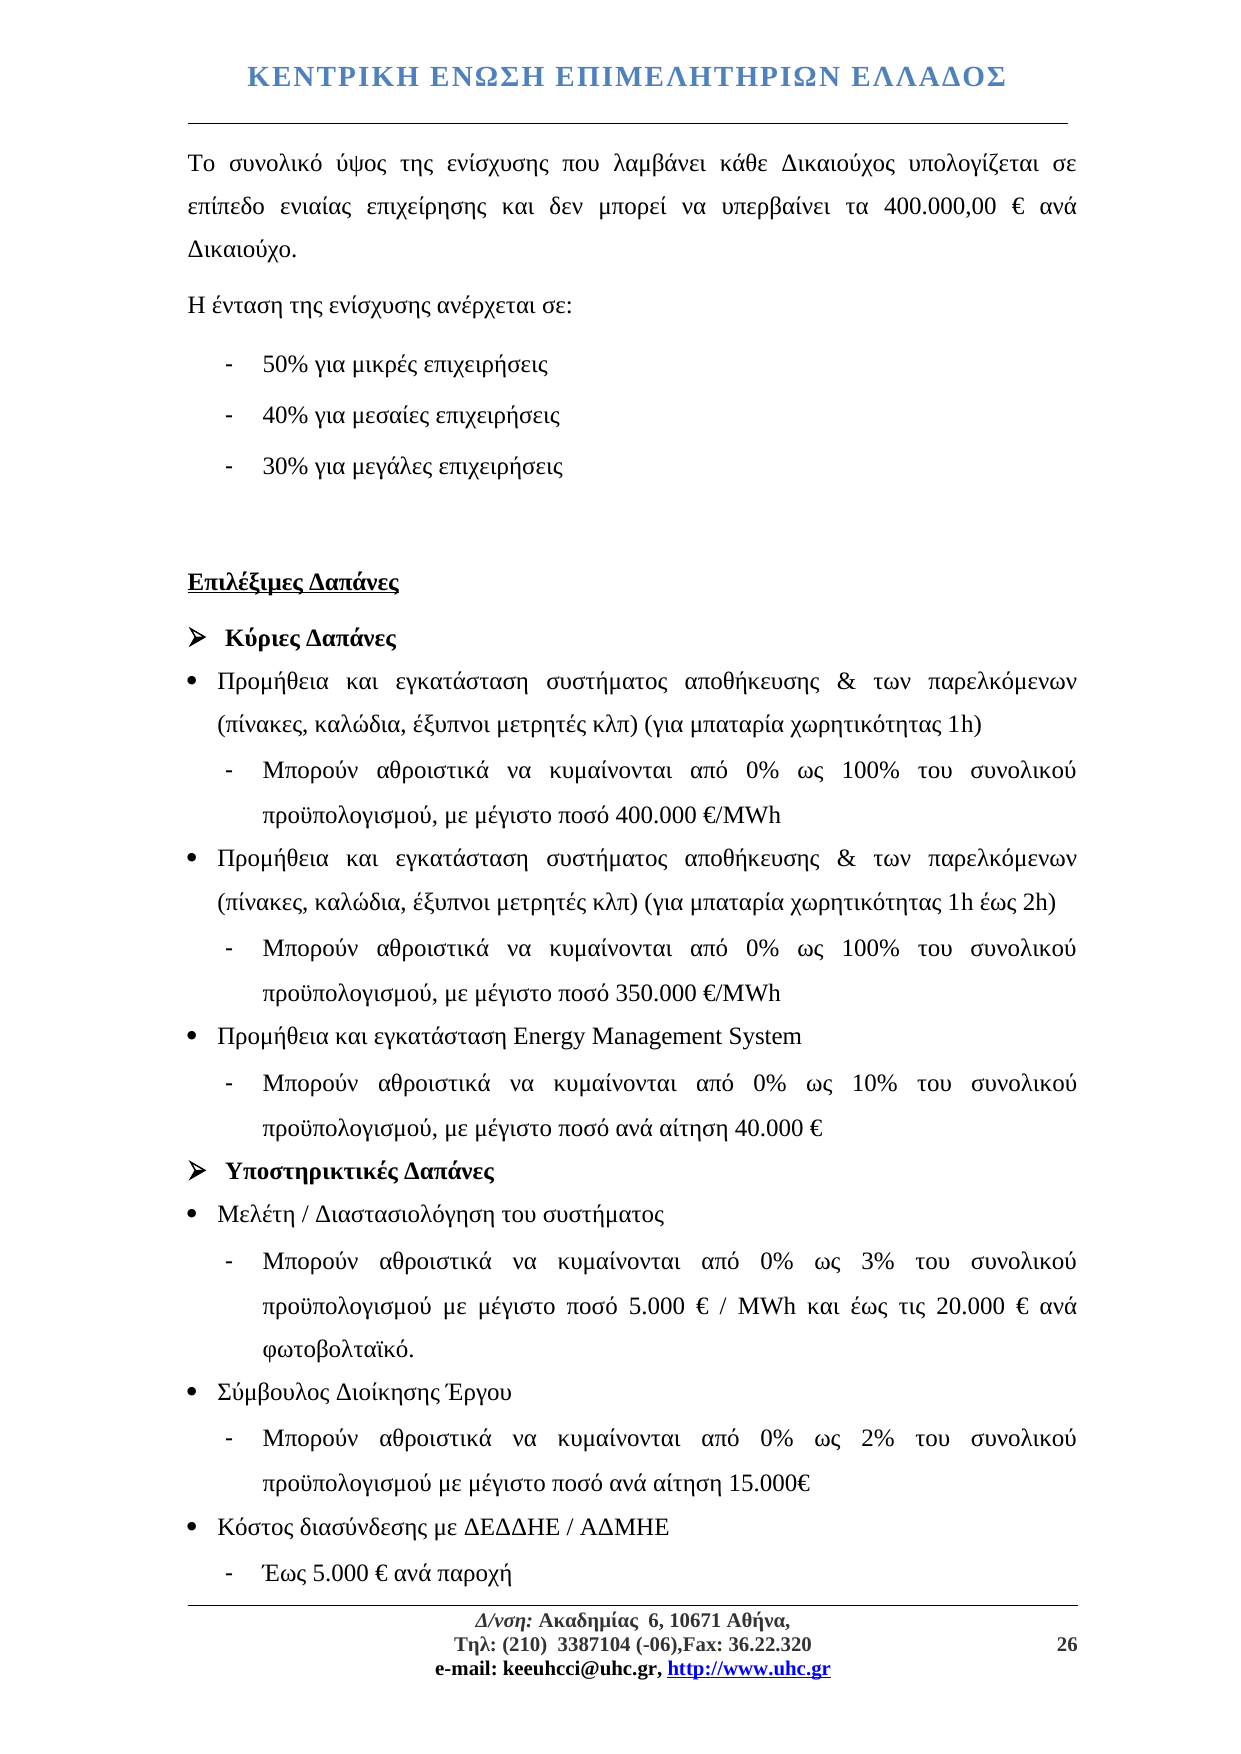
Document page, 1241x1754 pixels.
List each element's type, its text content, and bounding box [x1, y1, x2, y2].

list 50% για μικρές επιχειρήσεις [225, 346, 1078, 380]
list 30% για μεγάλες επιχειρήσεις [225, 448, 1078, 482]
list Μπορούν αθροιστικά να κυμαίνονται από 0% ως 2% του συνολικού προϋπολογισμού με μέγιστο ποσό ανά αίτηση 15.000€ [225, 1420, 1078, 1497]
list Προμήθεια και εγκατάσταση Energy Management System [187, 1021, 1078, 1050]
list Κύριες Δαπάνες [187, 623, 1078, 651]
text Επιλέξιμες Δαπάνες [187, 567, 1078, 596]
list Μελέτη / Διαστασιολόγηση του συστήματος [187, 1199, 1078, 1228]
list 40% για μεσαίες επιχειρήσεις [225, 397, 1078, 431]
list Υποστηρικτικές Δαπάνες [187, 1156, 1078, 1185]
text Το συνολικό ύψος της ενίσχυσης που λαμβάνει κάθε Δικαιούχος υπολογίζεται σε επίπεδο ενιαίας επιχείρησης και δεν μπορεί να υπερβαίνει τα 400.000,00 € ανά Δικαιούχο. [187, 148, 1078, 263]
list Μπορούν αθροιστικά να κυμαίνονται από 0% ως 100% του συνολικού προϋπολογισμού, με μέγιστο ποσό 400.000 €/MWh [225, 752, 1078, 829]
list Προμήθεια και εγκατάσταση συστήματος αποθήκευσης & των παρελκόμενων (πίνακες, καλώδια, έξυπνοι μετρητές κλπ) (για μπαταρία χωρητικότητας 1h) [187, 666, 1078, 738]
list Mπορούν αθροιστικά να κυμαίνονται από 0% ως 100% του συνολικού προϋπολογισμού, με μέγιστο ποσό 350.000 €/MWh [225, 930, 1078, 1007]
text Η ένταση της ενίσχυσης ανέρχεται σε: [187, 290, 1078, 319]
list Σύμβουλος Διοίκησης Έργου [187, 1377, 1078, 1406]
list Κόστος διασύνδεσης με ΔΕΔΔΗΕ / ΑΔΜΗΕ [187, 1512, 1078, 1540]
list Μπορούν αθροιστικά να κυμαίνονται από 0% ως 10% του συνολικού προϋπολογισμού, με μέγιστο ποσό ανά αίτηση 40.000 € [225, 1064, 1078, 1142]
list Έως 5.000 € ανά παροχή [225, 1555, 1078, 1589]
list Προμήθεια και εγκατάσταση συστήματος αποθήκευσης & των παρελκόμενων (πίνακες, καλώδια, έξυπνοι μετρητές κλπ) (για μπαταρία χωρητικότητας 1h έως 2h) [187, 843, 1078, 915]
list Μπορούν αθροιστικά να κυμαίνονται από 0% ως 3% του συνολικού προϋπολογισμού με μέγιστο ποσό 5.000 € / MWh και έως τις 20.000 € ανά φωτοβολταϊκό. [225, 1242, 1078, 1363]
